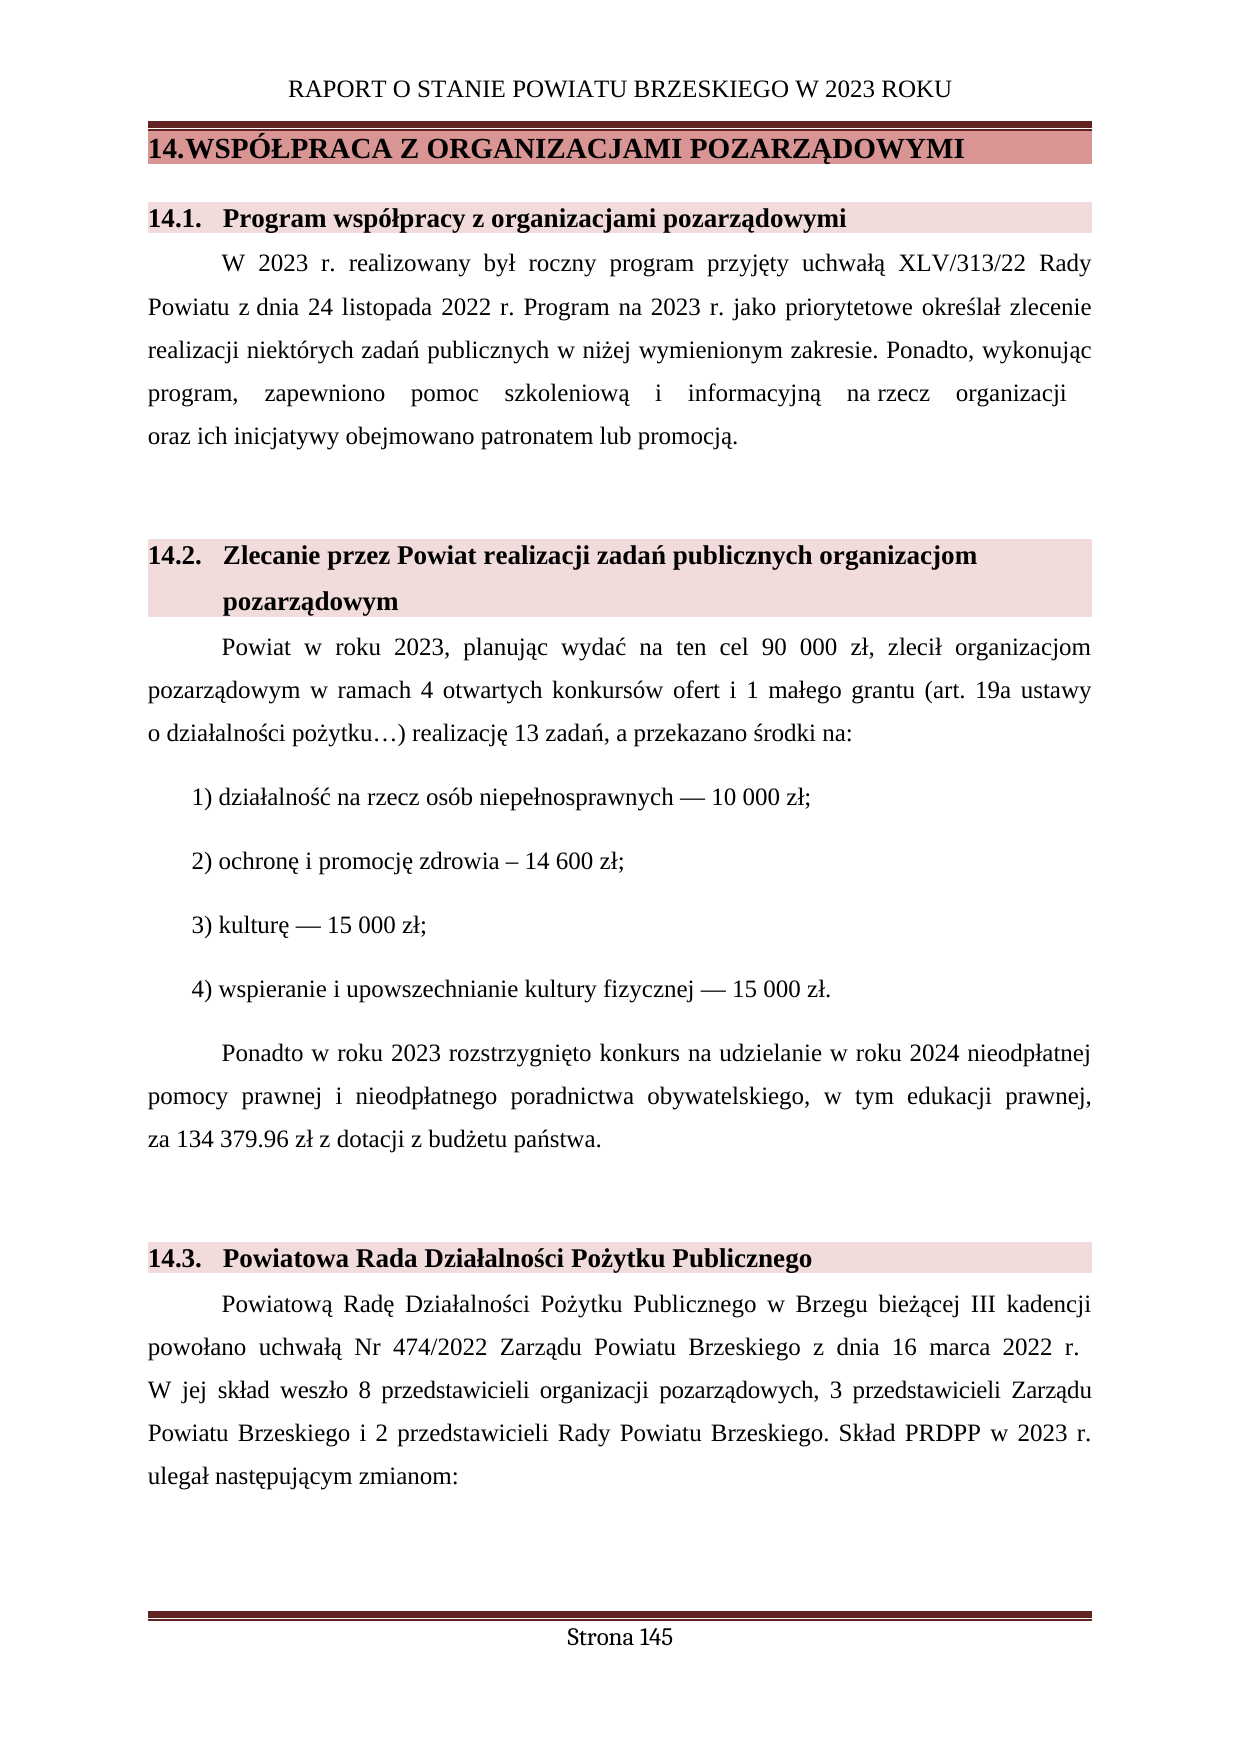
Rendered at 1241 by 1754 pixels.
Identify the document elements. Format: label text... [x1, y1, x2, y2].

text Powiat w roku 2023, planując wydać na ten cel 90 000 zł, zlecił organizacjom pozarządowym w ramach 4 otwartych konkursów ofert i 1 małego grantu (art. 19a ustawy o działalności pożytku…) realizację 13 zadań, a przekazano środki na: [148, 632, 1092, 747]
text Powiatową Radę Działalności Pożytku Publicznego w Brzegu bieżącej III kadencji powołano uchwałą Nr 474/2022 Zarządu Powiatu Brzeskiego z dnia 16 marca 2022 r. W jej skład weszło 8 przedstawicieli organizacji pozarządowych, 3 przedstawicieli Zarządu Powiatu Brzeskiego i 2 przedstawicieli Rady Powiatu Brzeskiego. Skład PRDPP w 2023 r. ulegał następującym zmianom: [148, 1289, 1092, 1490]
text 1) działalność na rzecz osób niepełnosprawnych — 10 000 zł; [148, 782, 1092, 811]
text Ponadto w roku 2023 rozstrzygnięto konkurs na udzielanie w roku 2024 nieodpłatnej pomocy prawnej i nieodpłatnego poradnictwa obywatelskiego, w tym edukacji prawnej, za 134 379.96 zł z dotacji z budżetu państwa. [148, 1038, 1092, 1153]
text 2) ochronę i promocję zdrowia – 14 600 zł; [148, 846, 1092, 875]
subtitle Program współpracy z organizacjami pozarządowymi [148, 202, 1092, 233]
subtitle Zlecanie przez Powiat realizacji zadań publicznych organizacjom pozarządowym [148, 539, 1092, 617]
text 4) wspieranie i upowszechnianie kultury fizycznej — 15 000 zł. [148, 974, 1092, 1003]
text 3) kulturę — 15 000 zł; [148, 910, 1092, 939]
subtitle Powiatowa Rada Działalności Pożytku Publicznego [148, 1242, 1092, 1273]
text W 2023 r. realizowany był roczny program przyjęty uchwałą XLV/313/22 Rady Powiatu z dnia 24 listopada 2022 r. Program na 2023 r. jako priorytetowe określał zlecenie realizacji niektórych zadań publicznych w niżej wymienionym zakresie. Ponadto, wykonując program, zapewniono pomoc szkoleniową i informacyjną na rzecz organizacji oraz ich inicjatywy obejmowano patronatem lub promocją. [148, 248, 1092, 450]
subtitle WSPÓŁPRACA Z ORGANIZACJAMI POZARZĄDOWYMI [148, 131, 1092, 164]
